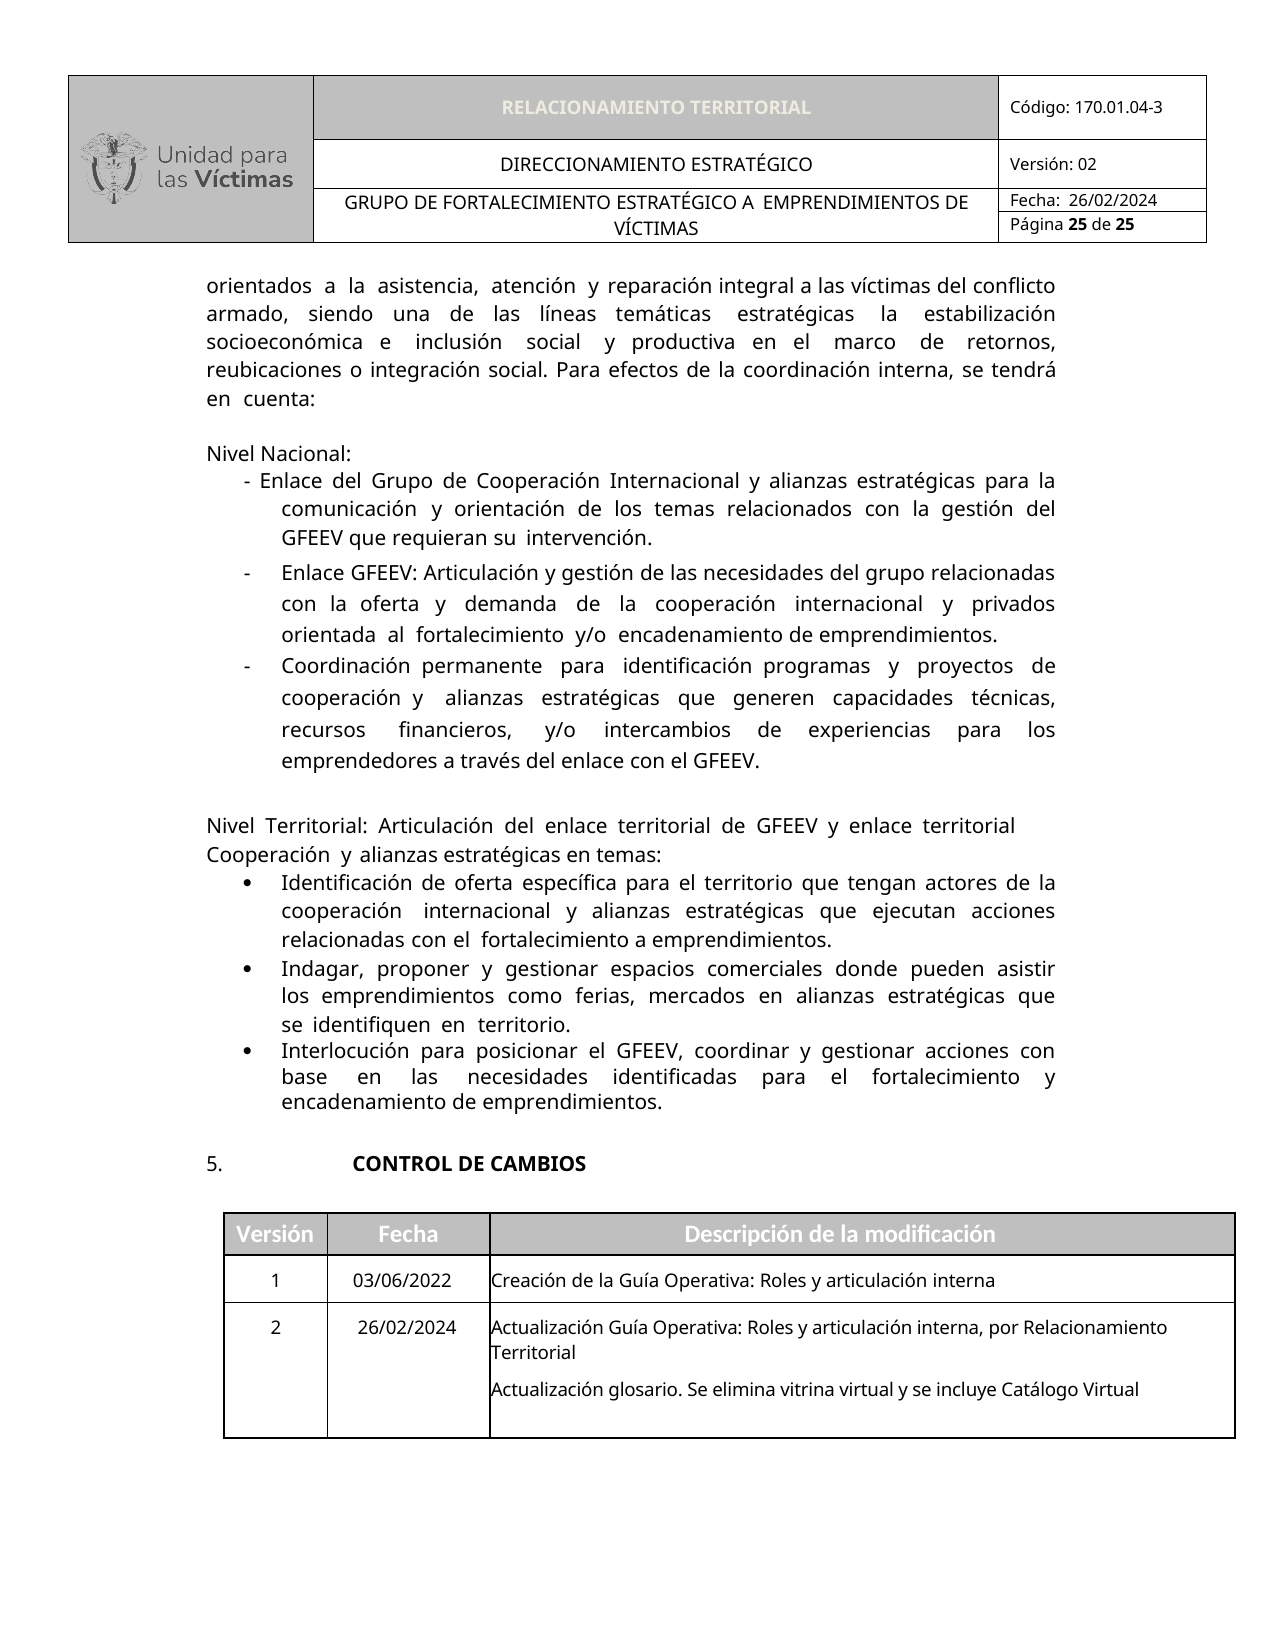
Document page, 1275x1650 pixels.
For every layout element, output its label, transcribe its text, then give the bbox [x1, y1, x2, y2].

text - Enlace del Grupo de Cooperación Internacional y alianzas estratégicas para la comunicación y orientación de los temas relacionados con la gestión del GFEEV que requieran su intervención. [244, 466, 1056, 551]
table_header Versión [225, 1214, 327, 1254]
picture [77, 128, 297, 207]
table_cell 2 [225, 1303, 327, 1437]
table_cell 1 [225, 1256, 327, 1301]
table_cell Creación de la Guía Operativa: Roles y articulación interna [491, 1256, 1234, 1301]
table_cell 03/06/2022 [328, 1256, 489, 1301]
table_cell Actualización Guía Operativa: Roles y articulación interna, por Relacionamiento Territorial Actualización glosario. Se elimina vitrina virtual y se incluye Catálogo Virtual [491, 1303, 1234, 1437]
table_header Fecha [328, 1214, 489, 1254]
table_cell 26/02/2024 [328, 1303, 489, 1437]
text Nivel Territorial: Articulación del enlace territorial de GFEEV y enlace territorial Cooperación y alianzas estratégicas en temas: [206, 811, 1056, 868]
list Interlocución para posicionar el GFEEV, coordinar y gestionar acciones con base en las necesidades identificadas para el fortalecimiento y encadenamiento de emprendimientos. [244, 1039, 1055, 1114]
list Indagar, proponer y gestionar espacios comerciales donde pueden asistir los emprendimientos como ferias, mercados en alianzas estratégicas que se identifiquen en territorio. [244, 953, 1056, 1038]
list Enlace GFEEV: Articulación y gestión de las necesidades del grupo relacionadas con la oferta y demanda de la cooperación internacional y privados orientada al fortalecimiento y/o encadenamiento de emprendimientos. [244, 558, 1056, 649]
subtitle 5. CONTROL DE CAMBIOS [206, 1149, 1125, 1178]
list Coordinación permanente para identificación programas y proyectos de cooperación y alianzas estratégicas que generen capacidades técnicas, recursos financieros, y/o intercambios de experiencias para los emprendedores a través del enlace con el GFEEV. [244, 652, 1056, 775]
table_header Descripción de la modificación [491, 1214, 1234, 1254]
list Identificación de oferta específica para el territorio que tengan actores de la cooperación internacional y alianzas estratégicas que ejecutan acciones relacionadas con el fortalecimiento a emprendimientos. [244, 868, 1056, 953]
text Nivel Nacional: [206, 441, 1125, 466]
